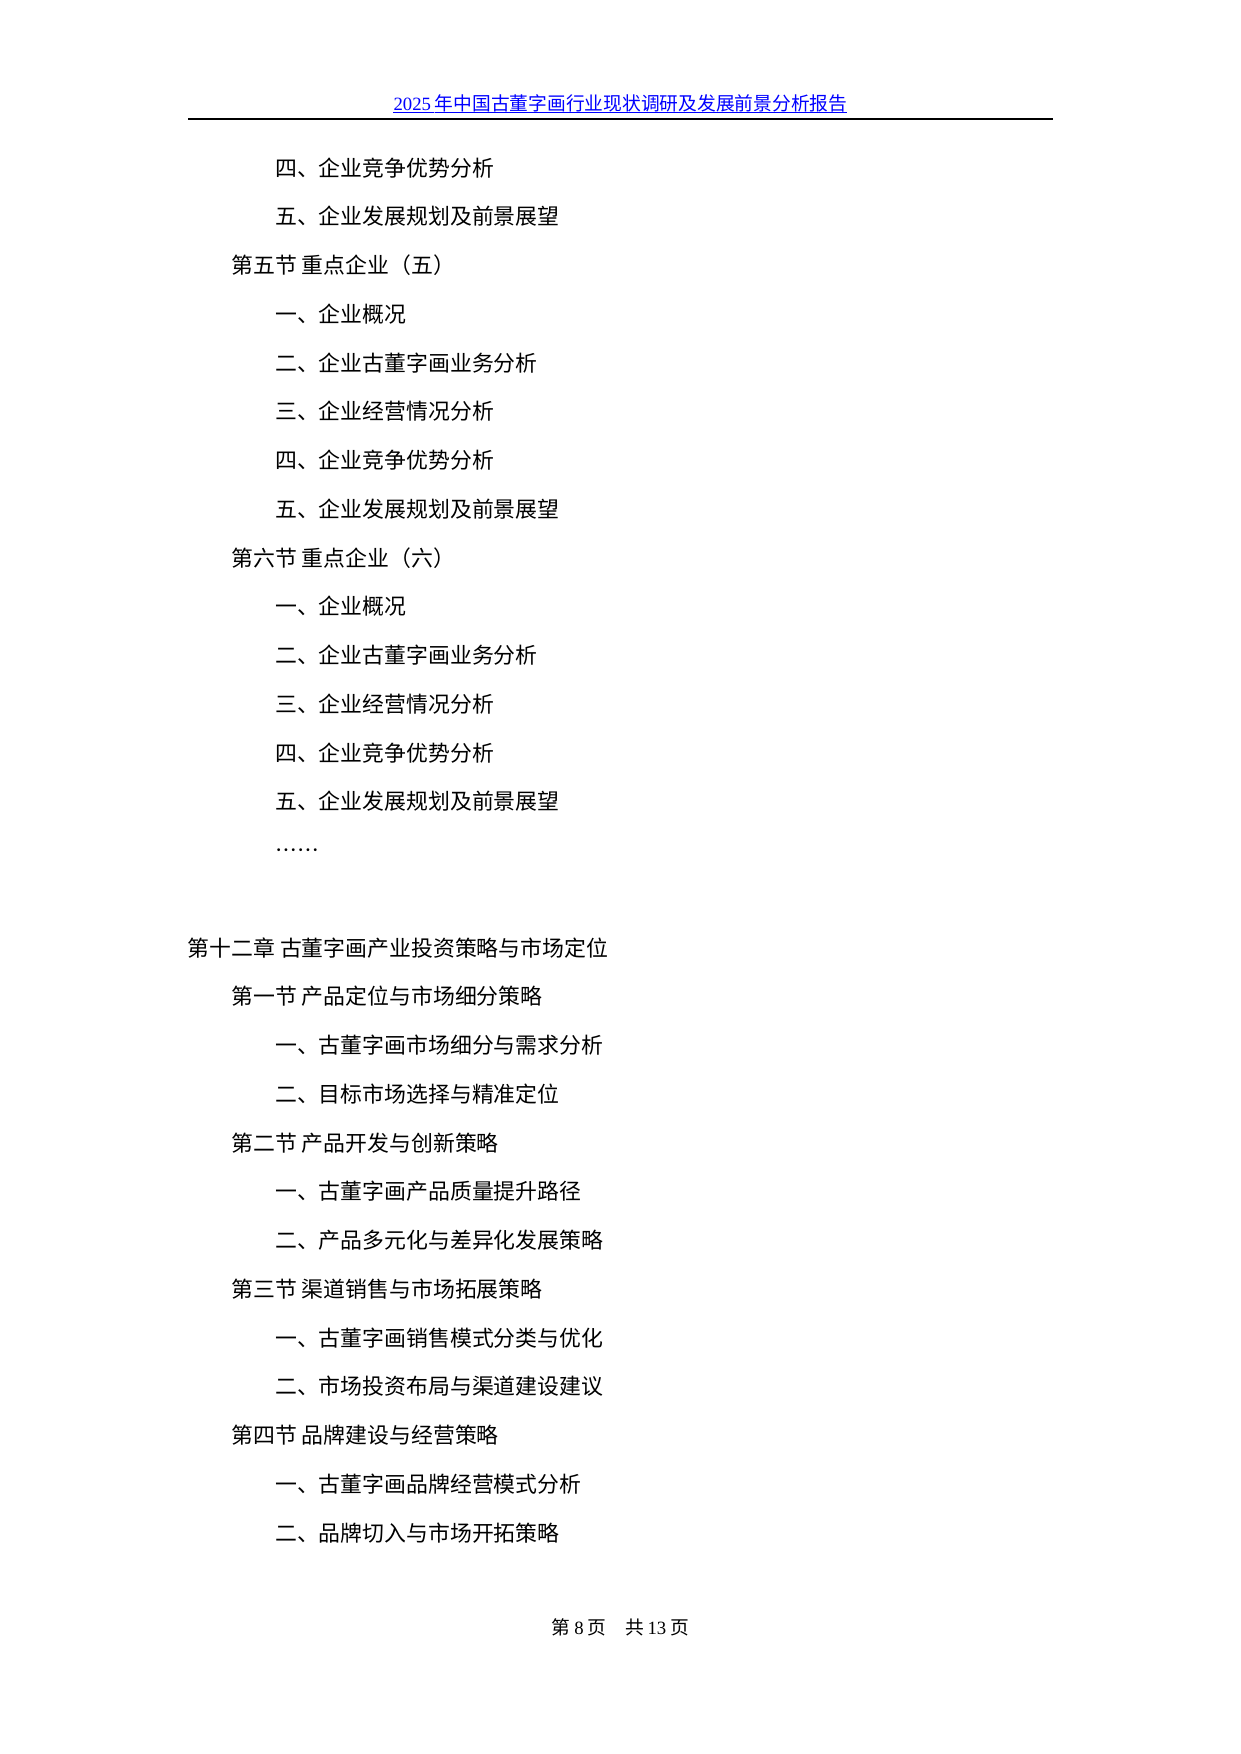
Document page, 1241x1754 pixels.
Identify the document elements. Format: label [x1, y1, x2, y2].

text [187, 150, 1053, 1548]
